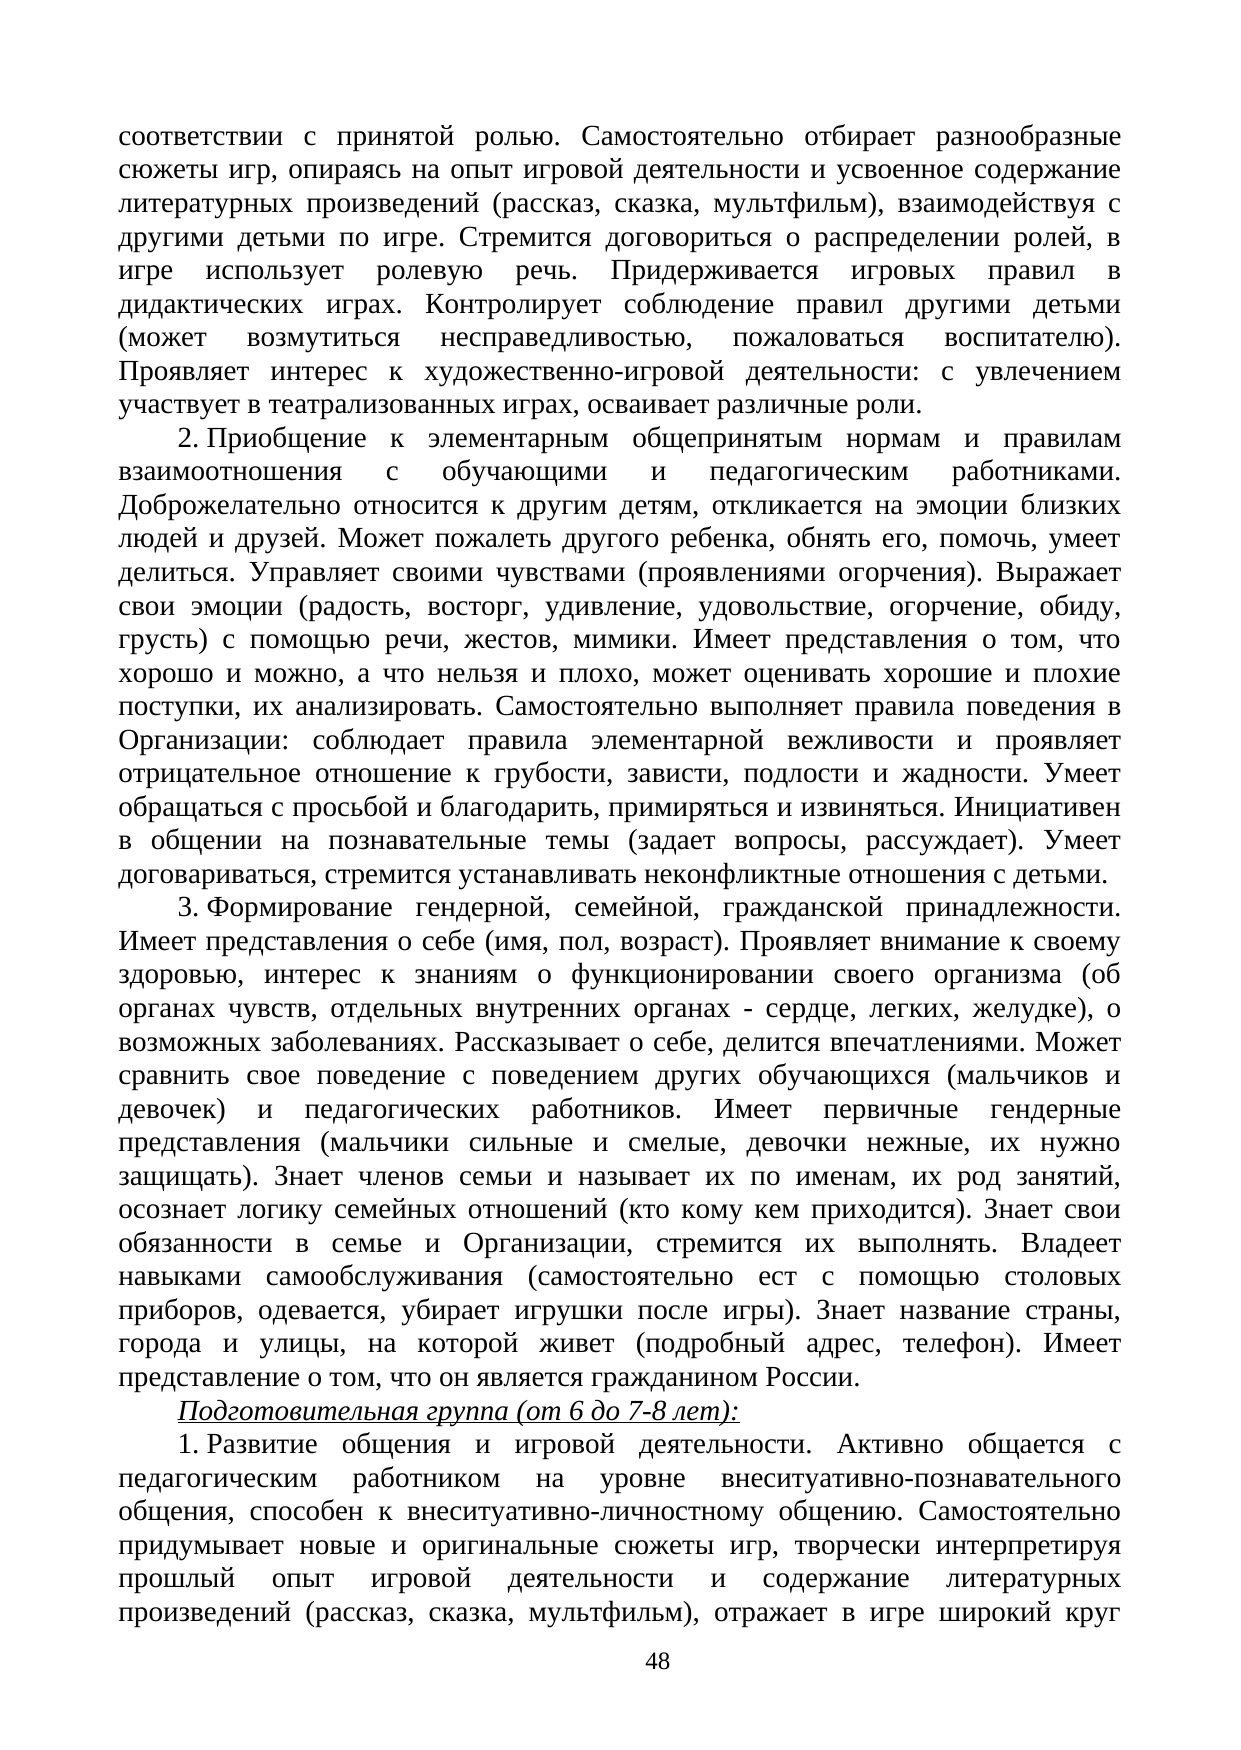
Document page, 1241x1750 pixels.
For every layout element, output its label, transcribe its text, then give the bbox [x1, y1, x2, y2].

text Подготовительная группа (от 6 до 7-8 лет): [118, 1393, 1122, 1426]
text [118, 118, 1122, 420]
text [118, 1426, 1122, 1627]
text 3. Формирование гендерной, семейной, гражданской принадлежности. Имеет представления о себе (имя, пол, возраст). Проявляет внимание к своему здоровью, интерес к знаниям о функционировании своего организма (об органах чувств, отдельных внутренних органах - сердце, легких, желудке), о возможных заболеваниях. Рассказывает о себе, делится впечатлениями. Может сравнить свое поведение с поведением других обучающихся (мальчиков и девочек) и педагогических работников. Имеет первичные гендерные представления (мальчики сильные и смелые, девочки нежные, их нужно защищать). Знает членов семьи и называет их по именам, их род занятий, осознает логику семейных отношений (кто кому кем приходится). Знает свои обязанности в семье и Организации, стремится их выполнять. Владеет навыками самообслуживания (самостоятельно ест с помощью столовых приборов, одевается, убирает игрушки после игры). Знает название страны, города и улицы, на которой живет (подробный адрес, телефон). Имеет представление о том, что он является гражданином России. [118, 889, 1122, 1393]
text 2. Приобщение к элементарным общепринятым нормам и правилам взаимоотношения с обучающими и педагогическим работниками. Доброжелательно относится к другим детям, откликается на эмоции близких людей и друзей. Может пожалеть другого ребенка, обнять его, помочь, умеет делиться. Управляет своими чувствами (проявлениями огорчения). Выражает свои эмоции (радость, восторг, удивление, удовольствие, огорчение, обиду, грусть) с помощью речи, жестов, мимики. Имеет представления о том, что хорошо и можно, а что нельзя и плохо, может оценивать хорошие и плохие поступки, их анализировать. Самостоятельно выполняет правила поведения в Организации: соблюдает правила элементарной вежливости и проявляет отрицательное отношение к грубости, зависти, подлости и жадности. Умеет обращаться с просьбой и благодарить, примиряться и извиняться. Инициативен в общении на познавательные темы (задает вопросы, рассуждает). Умеет договариваться, стремится устанавливать неконфликтные отношения с детьми. [118, 420, 1122, 889]
